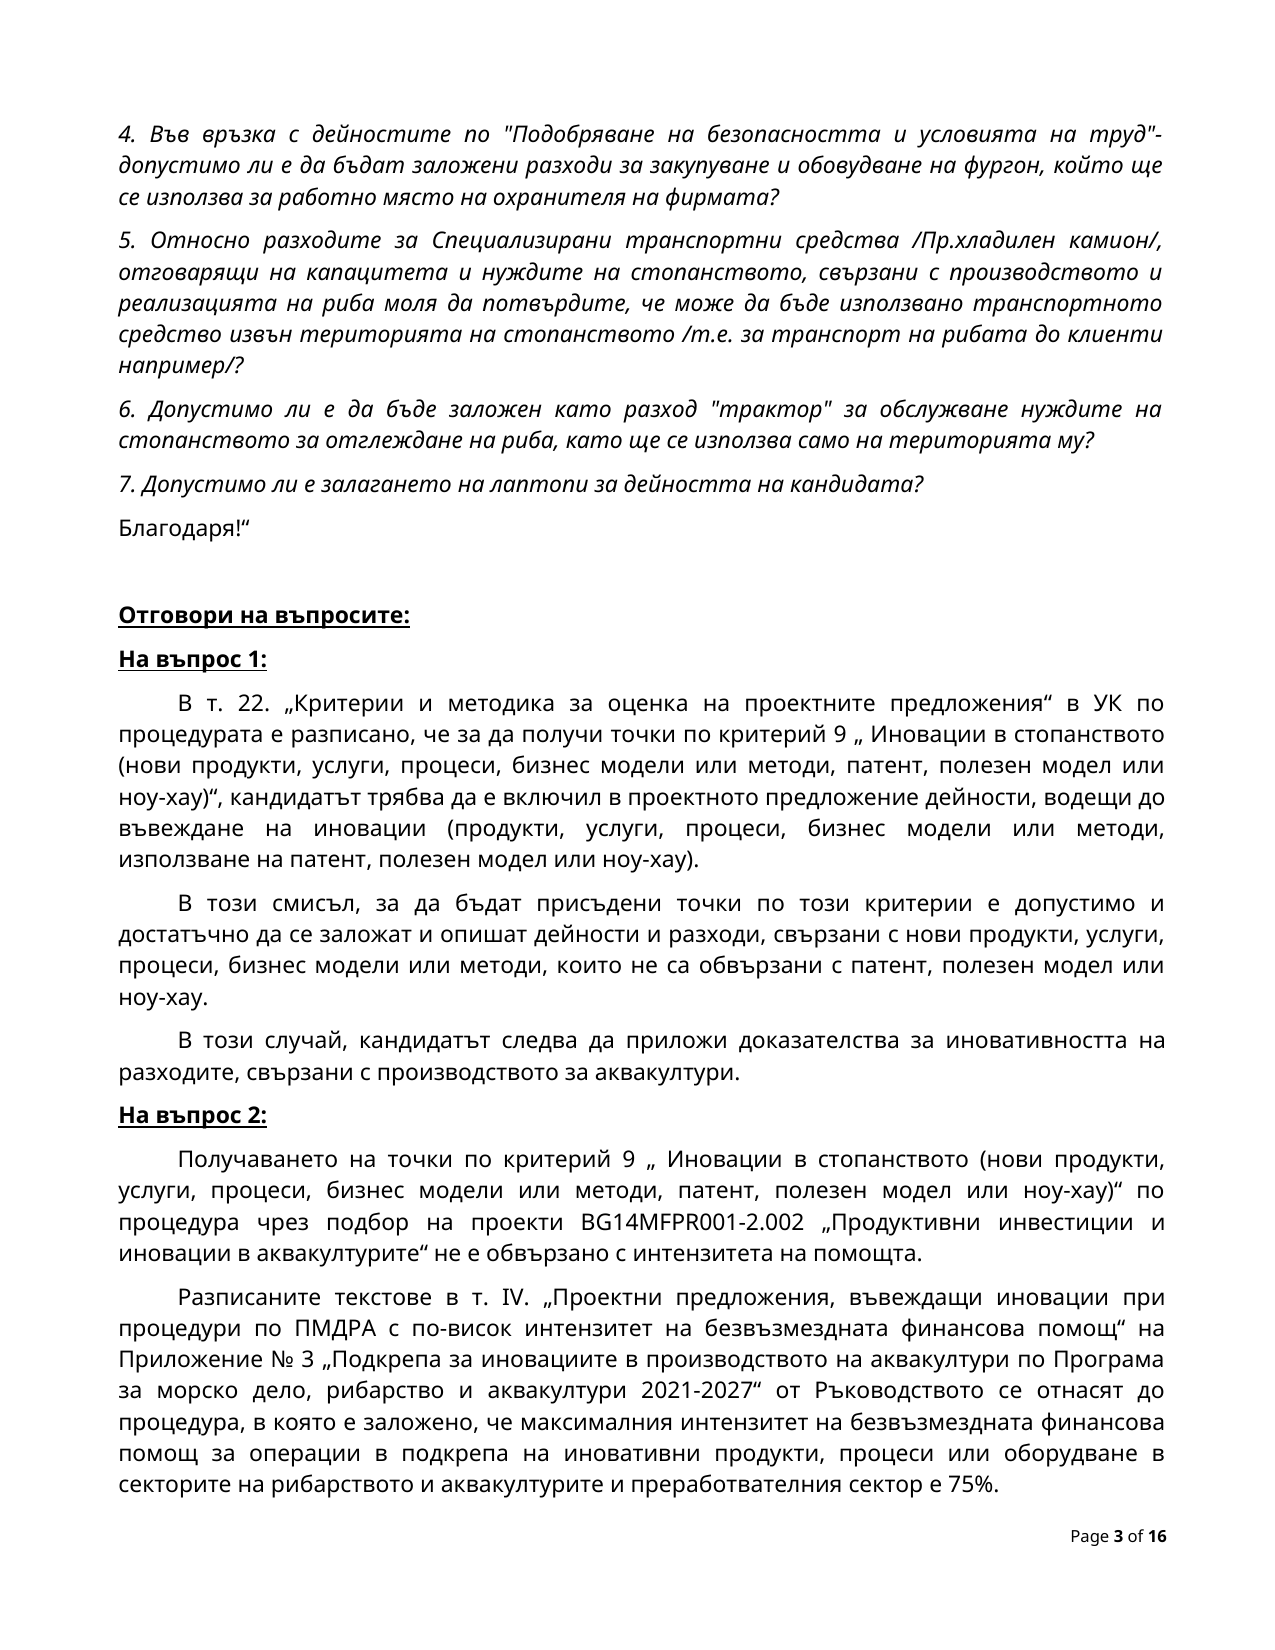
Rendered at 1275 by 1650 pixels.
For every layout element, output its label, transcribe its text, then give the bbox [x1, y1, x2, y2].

text 6. Допустимо ли е да бъде заложен като разход "трактор" за обслужване нуждите на стопанството за отглеждане на риба, като ще се използва само на територията му? [118, 393, 1167, 456]
text 4. Във връзка с дейностите по "Подобряване на безопасността и условията на труд"- допустимо ли е да бъдат заложени разходи за закупуване и обовудване на фургон, който ще се използва за работно място на охранителя на фирмата? [118, 118, 1167, 212]
text В този смисъл, за да бъдат присъдени точки по този критерии е допустимо и достатъчно да се заложат и опишат дейности и разходи, свързани с нови продукти, услуги, процеси, бизнес модели или методи, които не са обвързани с патент, полезен модел или ноу-хау. [118, 887, 1167, 1012]
text Благодаря!“ [118, 512, 1167, 543]
text Разписаните текстове в т. IV. „Проектни предложения, въвеждащи иновации при процедури по ПМДРА с по-висок интензитет на безвъзмездната финансова помощ“ на Приложение № 3 „Подкрепа за иновациите в производството на аквакултури по Програма за морско дело, рибарство и аквакултури 2021-2027“ от Ръководството се отнасят до процедура, в която е заложено, че максималния интензитет на безвъзмездната финансова помощ за операции в подкрепа на иновативни продукти, процеси или оборудване в секторите на рибарството и аквакултурите и преработвателния сектор е 75%. [118, 1281, 1167, 1499]
text На въпрос 2: [118, 1099, 1167, 1131]
text На въпрос 1: [118, 643, 1167, 674]
text Отговори на въпросите: [118, 599, 1167, 631]
text 7. Допустимо ли е залагането на лаптопи за дейността на кандидата? [118, 468, 1167, 499]
text В т. 22. „Критерии и методика за оценка на проектните предложения“ в УК по процедурата е разписано, че за да получи точки по критерий 9 „ Иновации в стопанството (нови продукти, услуги, процеси, бизнес модели или методи, патент, полезен модел или ноу-хау)“, кандидатът трябва да е включил в проектното предложение дейности, водещи до въвеждане на иновации (продукти, услуги, процеси, бизнес модели или методи, използване на патент, полезен модел или ноу-хау). [118, 687, 1167, 874]
text Получаването на точки по критерий 9 „ Иновации в стопанството (нови продукти, услуги, процеси, бизнес модели или методи, патент, полезен модел или ноу-хау)“ по процедура чрез подбор на проекти BG14MFPR001-2.002 „Продуктивни инвестиции и иновации в аквакултурите“ не е обвързано с интензитета на помощта. [118, 1143, 1167, 1268]
text В този случай, кандидатът следва да приложи доказателства за иновативността на разходите, свързани с производството за аквакултури. [118, 1024, 1167, 1087]
text 5. Относно разходите за Специализирани транспортни средства /Пр.хладилен камион/, отговарящи на капацитета и нуждите на стопанството, свързани с производството и реализацията на риба моля да потвърдите, че може да бъде използвано транспортното средство извън територията на стопанството /т.е. за транспорт на рибата до клиенти например/? [118, 224, 1167, 381]
